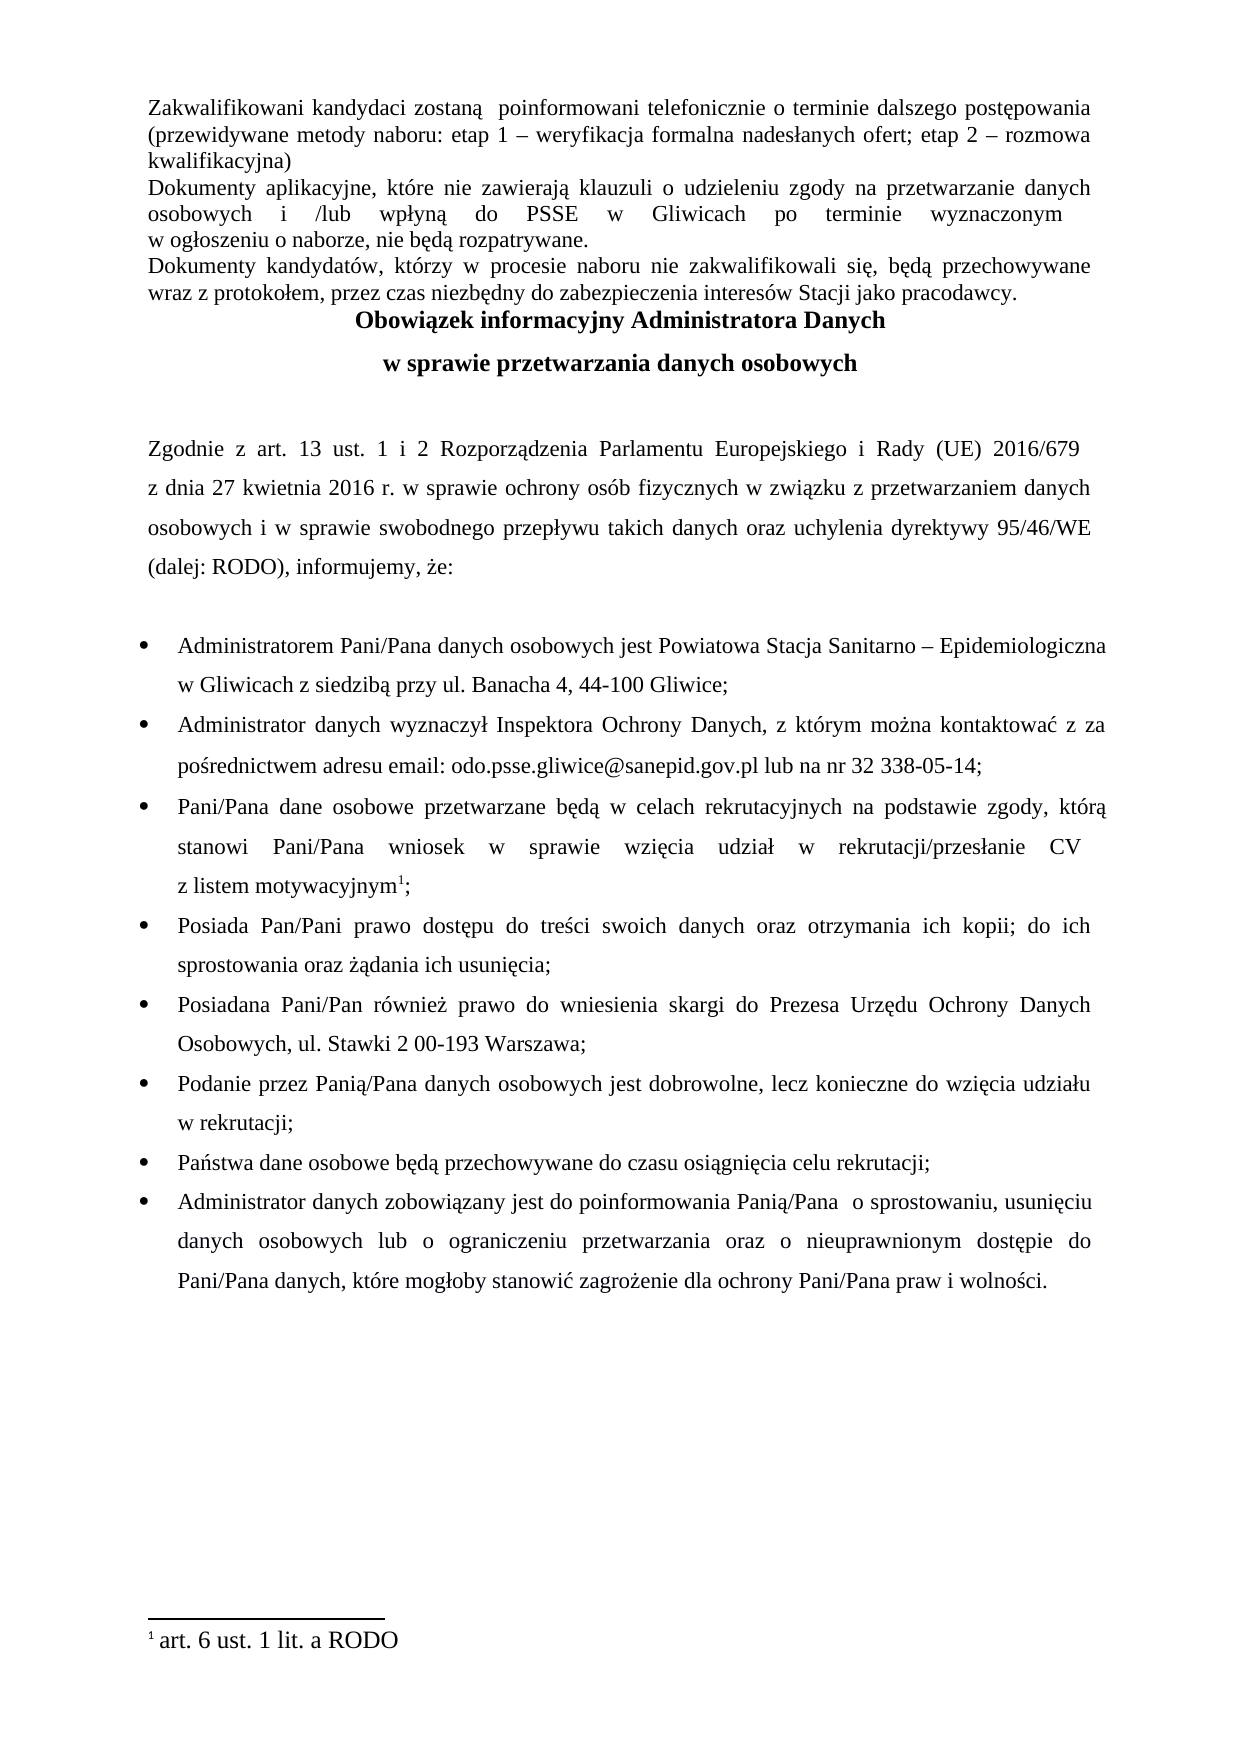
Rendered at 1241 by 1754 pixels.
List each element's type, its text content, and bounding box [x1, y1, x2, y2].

text w sprawie przetwarzania danych osobowych [148, 348, 1092, 377]
list Podanie przez Panią/Pana danych osobowych jest dobrowolne, lecz konieczne do wzięcia udziału w rekrutacji; [140, 1070, 1092, 1136]
text Zakwalifikowani kandydaci zostaną poinformowani telefonicznie o terminie dalszego postępowania (przewidywane metody naboru: etap 1 – weryfikacja formalna nadesłanych ofert; etap 2 – rozmowa kwalifikacyjna) [148, 94, 1092, 173]
list Administratorem Pani/Pana danych osobowych jest Powiatowa Stacja Sanitarno – Epidemiologiczna w Gliwicach z siedzibą przy ul. Banacha 4, 44-100 Gliwice; [140, 632, 1107, 698]
text Dokumenty kandydatów, którzy w procesie naboru nie zakwalifikowali się, będą przechowywane wraz z protokołem, przez czas niezbędny do zabezpieczenia interesów Stacji jako pracodawcy. [148, 253, 1092, 305]
text Zgodnie z art. 13 ust. 1 i 2 Rozporządzenia Parlamentu Europejskiego i Rady (UE) 2016/679 z dnia 27 kwietnia 2016 r. w sprawie ochrony osób fizycznych w związku z przetwarzaniem danych osobowych i w sprawie swobodnego przepływu takich danych oraz uchylenia dyrektywy 95/46/WE (dalej: RODO), informujemy, że: [148, 435, 1092, 579]
list Państwa dane osobowe będą przechowywane do czasu osiągnięcia celu rekrutacji; [140, 1149, 1092, 1175]
list Posiada Pan/Pani prawo dostępu do treści swoich danych oraz otrzymania ich kopii; do ich sprostowania oraz żądania ich usunięcia; [140, 912, 1092, 978]
list Posiadana Pani/Pan również prawo do wniesienia skargi do Prezesa Urzędu Ochrony Danych Osobowych, ul. Stawki 2 00-193 Warszawa; [140, 991, 1092, 1057]
text Obowiązek informacyjny Administratora Danych [148, 305, 1092, 334]
text Dokumenty aplikacyjne, które nie zawierają klauzuli o udzieleniu zgody na przetwarzanie danych osobowych i /lub wpłyną do PSSE w Gliwicach po terminie wyznaczonym w ogłoszeniu o naborze, nie będą rozpatrywane. [148, 173, 1092, 253]
list Administrator danych wyznaczył Inspektora Ochrony Danych, z którym można kontaktować z za pośrednictwem adresu email: odo.psse.gliwice@sanepid.gov.pl lub na nr 32 338-05-14; [140, 711, 1107, 779]
list Administrator danych zobowiązany jest do poinformowania Panią/Pana o sprostowaniu, usunięciu danych osobowych lub o ograniczeniu przetwarzania oraz o nieuprawnionym dostępie do Pani/Pana danych, które mogłoby stanowić zagrożenie dla ochrony Pani/Pana praw i wolności. [140, 1188, 1092, 1293]
list Pani/Pana dane osobowe przetwarzane będą w celach rekrutacyjnych na podstawie zgody, którą stanowi Pani/Pana wniosek w sprawie wzięcia udział w rekrutacji/przesłanie CV z listem motywacyjnym; [140, 793, 1107, 899]
